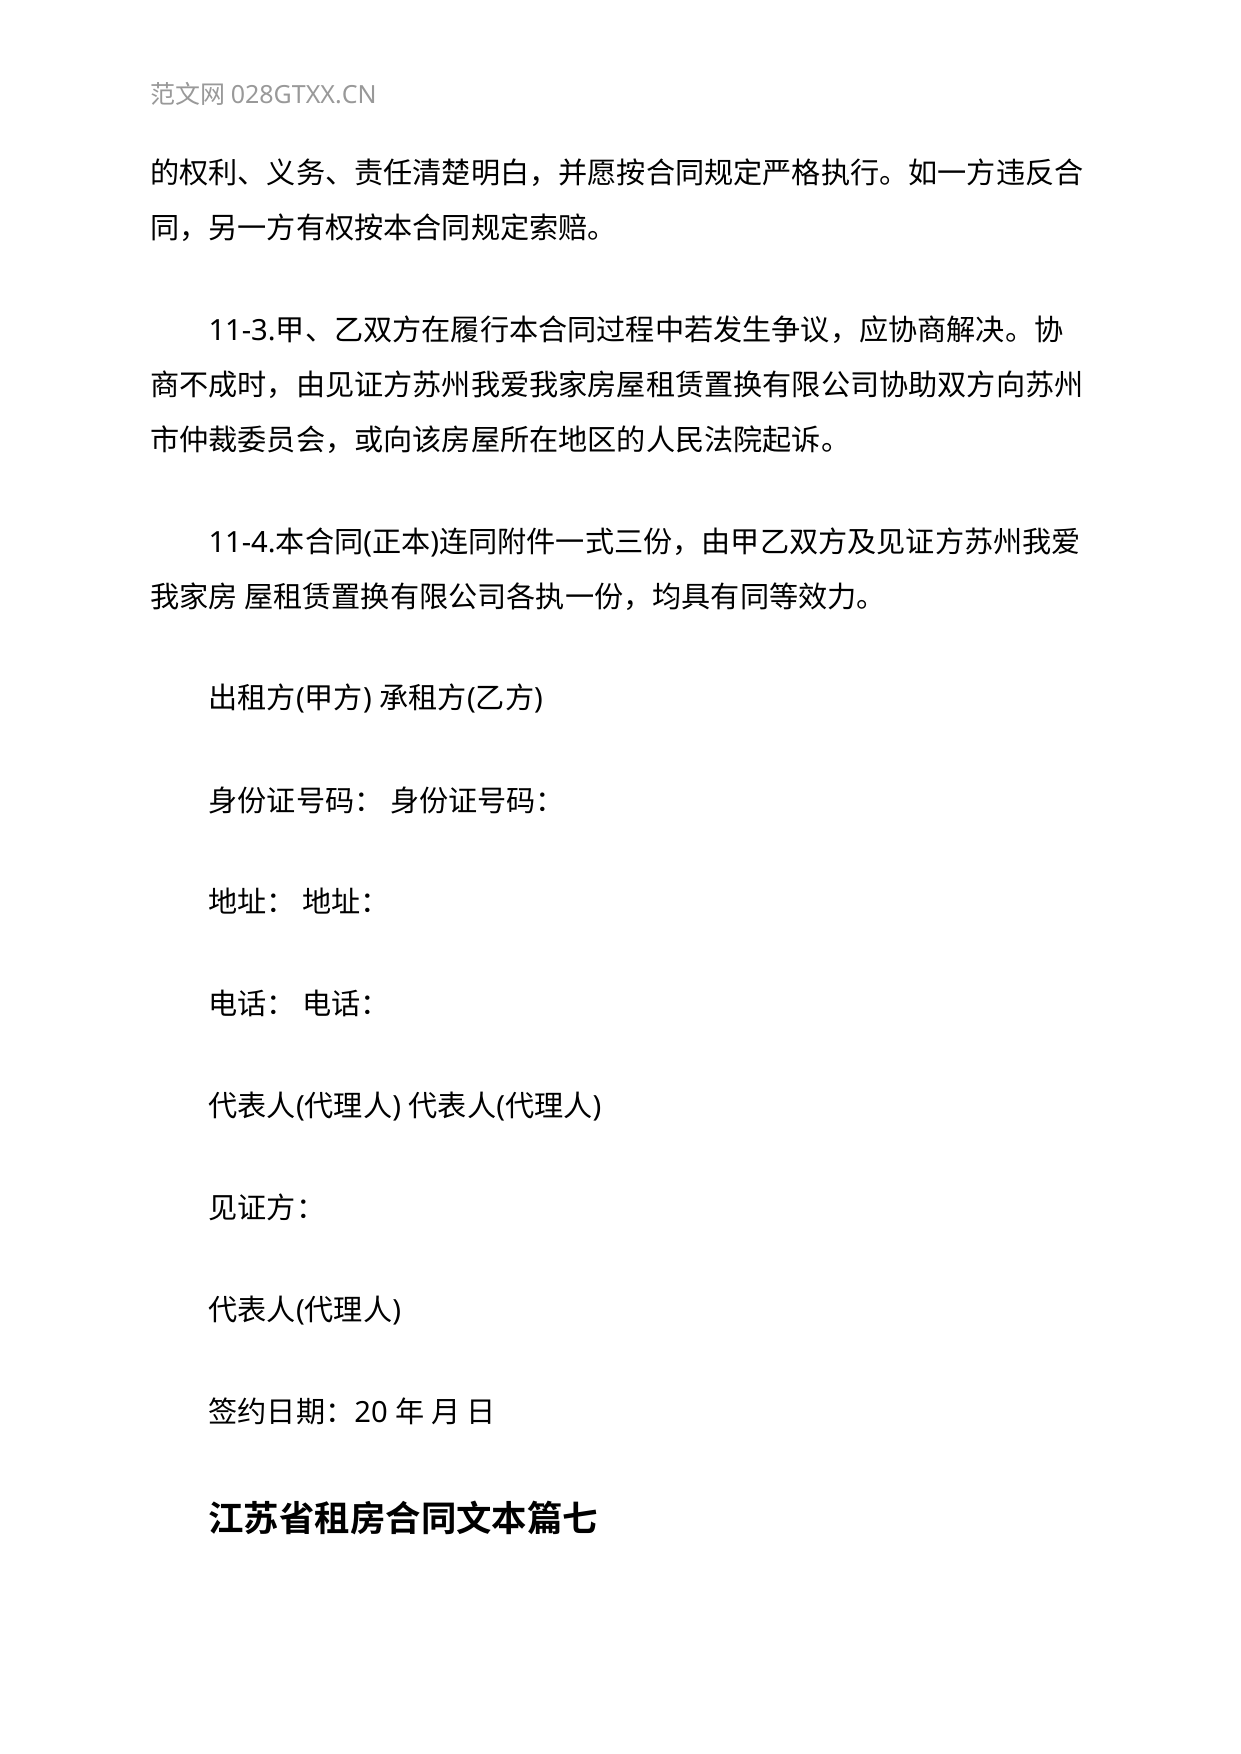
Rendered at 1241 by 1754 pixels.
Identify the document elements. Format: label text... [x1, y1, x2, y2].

text 签约日期：20 年 月 日 [150, 1388, 1090, 1431]
text 11-3.甲、乙双方在履行本合同过程中若发生争议，应协商解决。协商不成时，由见证方苏州我爱我家房屋租赁置换有限公司协助双方向苏州市仲裁委员会，或向该房屋所在地区的人民法院起诉。 [150, 307, 1090, 459]
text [150, 150, 1090, 247]
text 见证方： [150, 1184, 1090, 1227]
text 地址： 地址： [150, 879, 1090, 921]
text 出租方(甲方) 承租方(乙方) [150, 675, 1090, 717]
text 代表人(代理人) [150, 1286, 1090, 1328]
text 11-4.本合同(正本)连同附件一式三份，由甲乙双方及见证方苏州我爱我家房 屋租赁置换有限公司各执一份，均具有同等效力。 [150, 518, 1090, 616]
text 身份证号码： 身份证号码： [150, 777, 1090, 819]
text 电话： 电话： [150, 981, 1090, 1023]
text 江苏省租房合同文本篇七 [150, 1490, 1090, 1541]
text 代表人(代理人) 代表人(代理人) [150, 1082, 1090, 1125]
